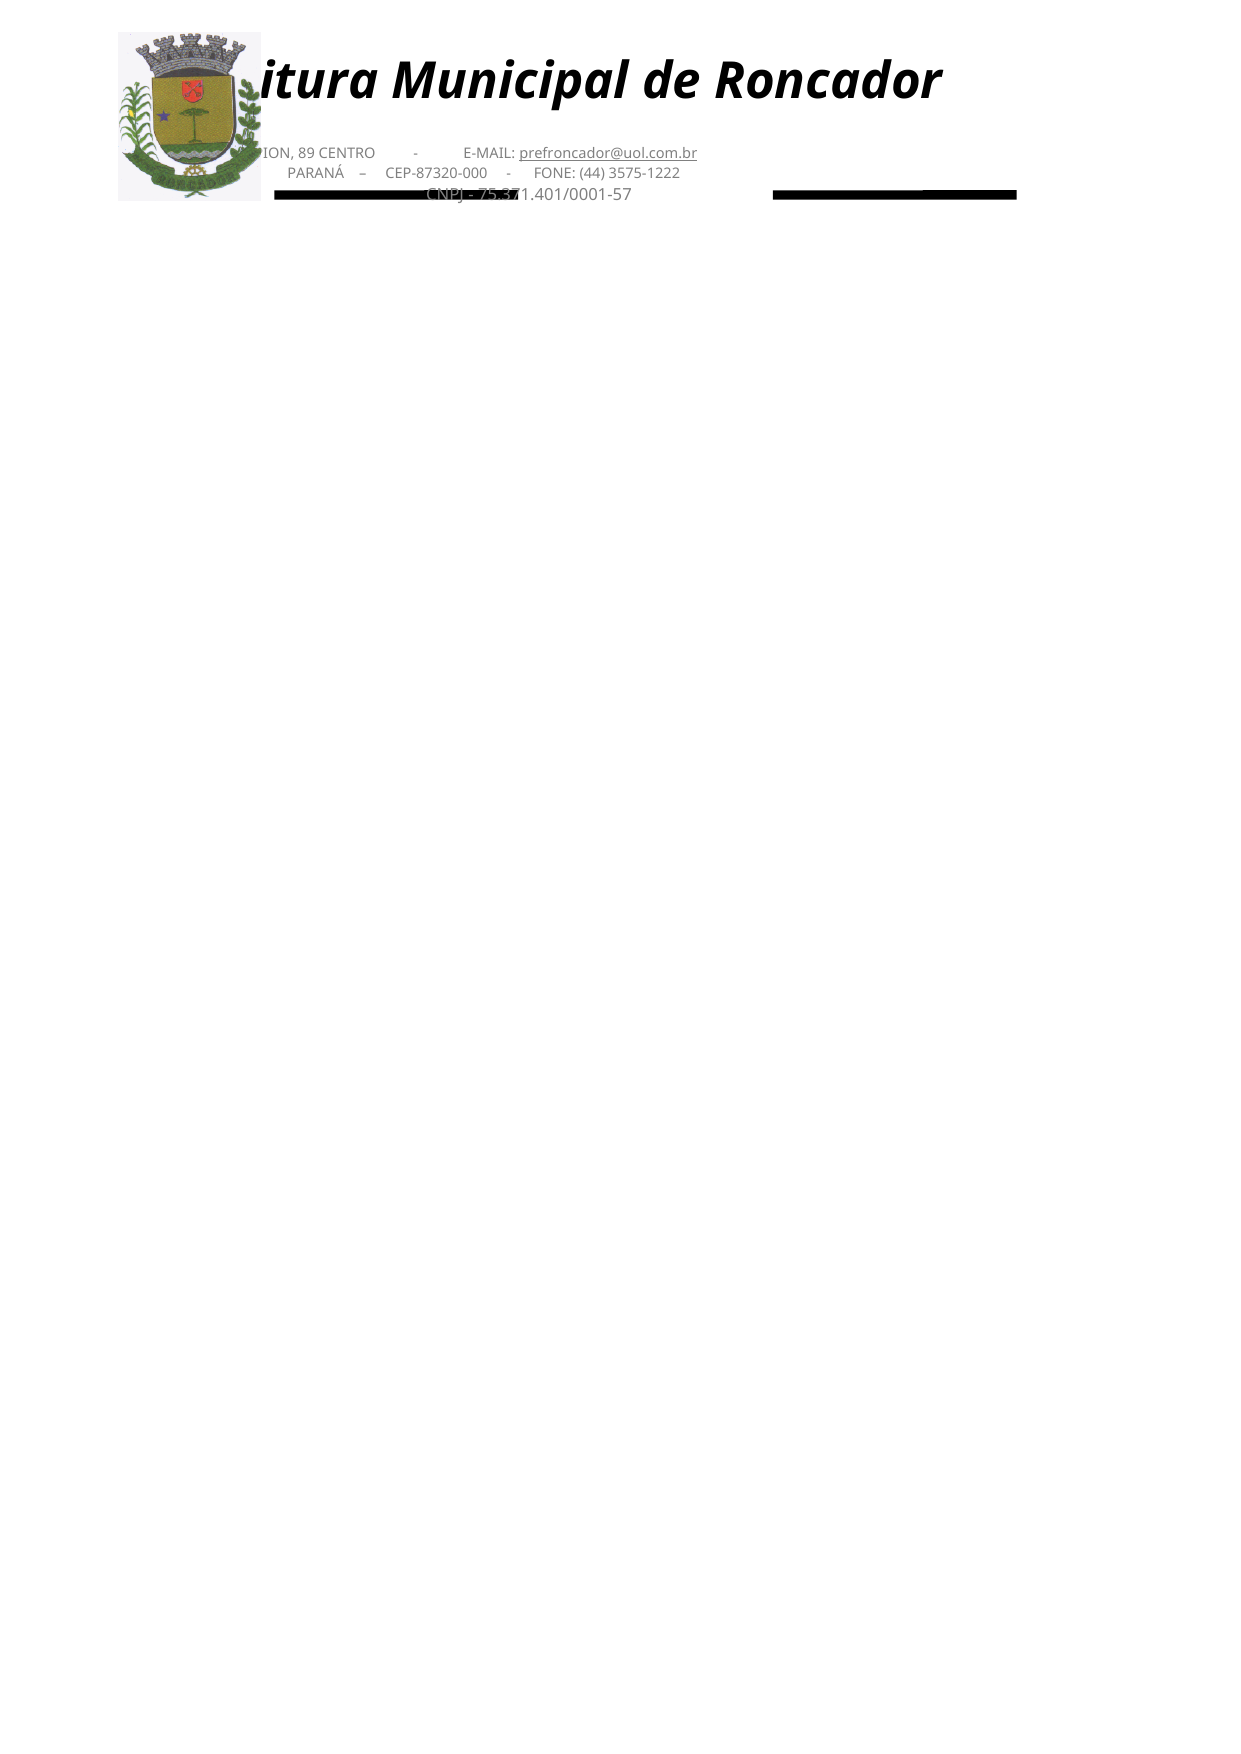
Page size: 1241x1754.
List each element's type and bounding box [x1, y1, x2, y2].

picture [118, 32, 262, 202]
